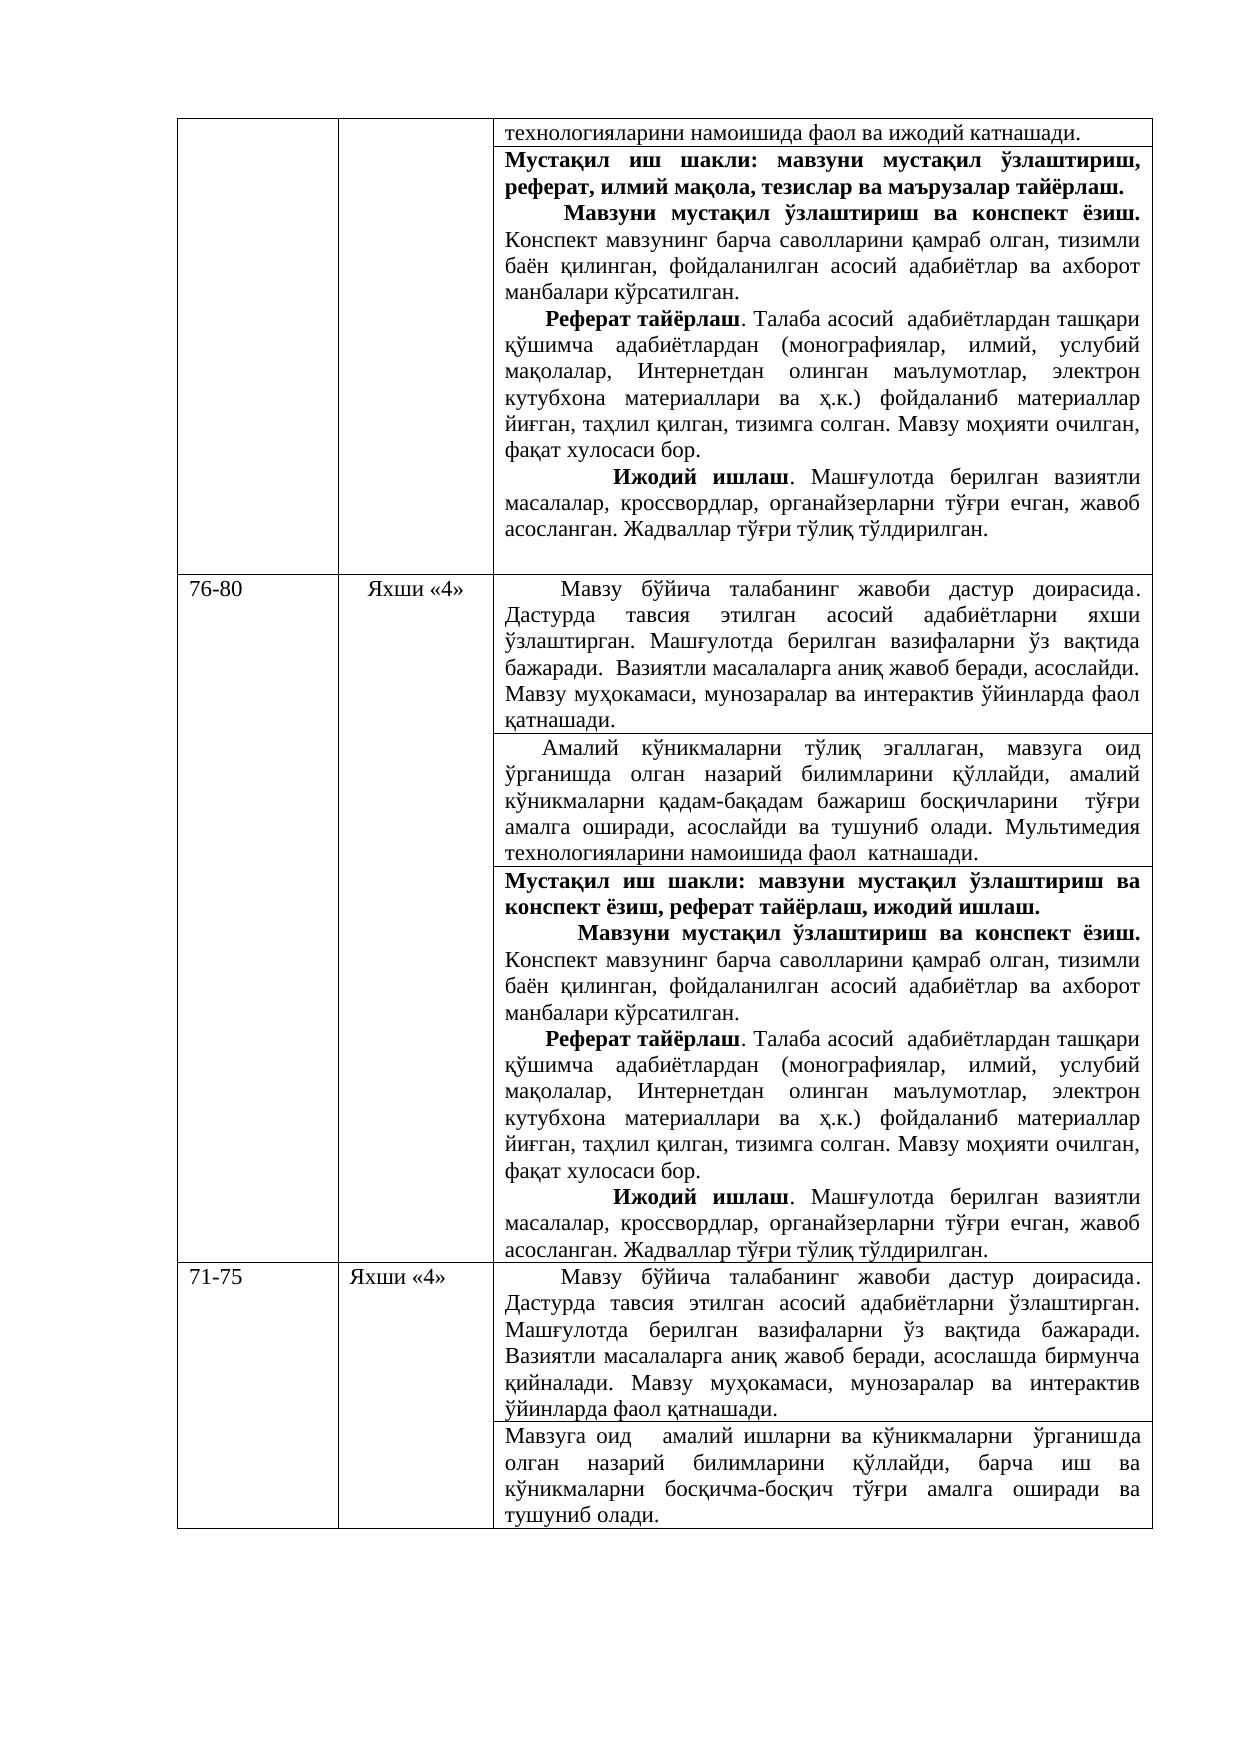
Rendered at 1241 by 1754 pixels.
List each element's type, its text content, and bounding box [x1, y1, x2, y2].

table_cell Мавзуга оид амалий ишларни ва кўникмаларни ўрганишда олган назарий билимларини қўллайди, барча иш ва кўникмаларни босқичма-босқич тўғри амалга оширади ва тушуниб олади. [494, 1422, 1152, 1528]
table_cell 71-75 [178, 1263, 338, 1528]
table_cell Амалий кўникмаларни тўлиқ эгаллаган, мавзуга оид ўрганишда олган назарий билимларини қўллайди, амалий кўникмаларни қадам-бақадам бажариш босқичларини тўғри амалга оширади, асослайди ва тушуниб олади. Мультимедия технологияларини намоишида фаол катнашади. [494, 734, 1152, 866]
table_cell Мустақил иш шакли: мавзуни мустақил ўзлаштириш, реферат, илмий мақола, тезислар ва маърузалар тайёрлаш. Мавзуни мустақил ўзлаштириш ва конспект ёзиш. Конспект мавзунинг барча саволларини қамраб олган, тизимли баён қилинган, фойдаланилган асосий адабиётлар ва ахборот манбалари кўрсатилган. Реферат тайёрлаш. Талаба асосий адабиётлардан ташқари қўшимча адабиётлардан (монографиялар, илмий, услубий мақолалар, Интернетдан олинган маълумотлар, электрон кутубхона материаллари ва ҳ.к.) фойдаланиб материаллар йиғган, таҳлил қилган, тизимга солган. Мавзу моҳияти очилган, фақат хулосаси бор. Ижодий ишлаш. Машғулотда берилган вазиятли масалалар, кроссвордлар, органайзерларни тўғри ечган, жавоб асосланган. Жадваллар тўғри тўлиқ тўлдирилган. [494, 147, 1152, 574]
table_cell Мавзу бўйича талабанинг жавоби дастур доирасида. Дастурда тавсия этилган асосий адабиётларни яхши ўзлаштирган. Машғулотда берилган вазифаларни ўз вақтида бажаради. Вазиятли масалаларга аниқ жавоб беради, асослайди. Мавзу муҳокамаси, мунозаралар ва интерактив ўйинларда фаол қатнашади. [494, 575, 1152, 733]
table_cell Яхши «4» [339, 1263, 493, 1528]
table_cell Яхши «4» [339, 575, 493, 1262]
table_cell 76-80 [178, 575, 338, 1262]
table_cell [494, 119, 1152, 146]
table_cell Мавзу бўйича талабанинг жавоби дастур доирасида. Дастурда тавсия этилган асосий адабиётларни ўзлаштирган. Машғулотда берилган вазифаларни ўз вақтида бажаради. Вазиятли масалаларга аниқ жавоб беради, асослашда бирмунча қийналади. Мавзу муҳокамаси, мунозаралар ва интерактив ўйинларда фаол қатнашади. [494, 1263, 1152, 1421]
